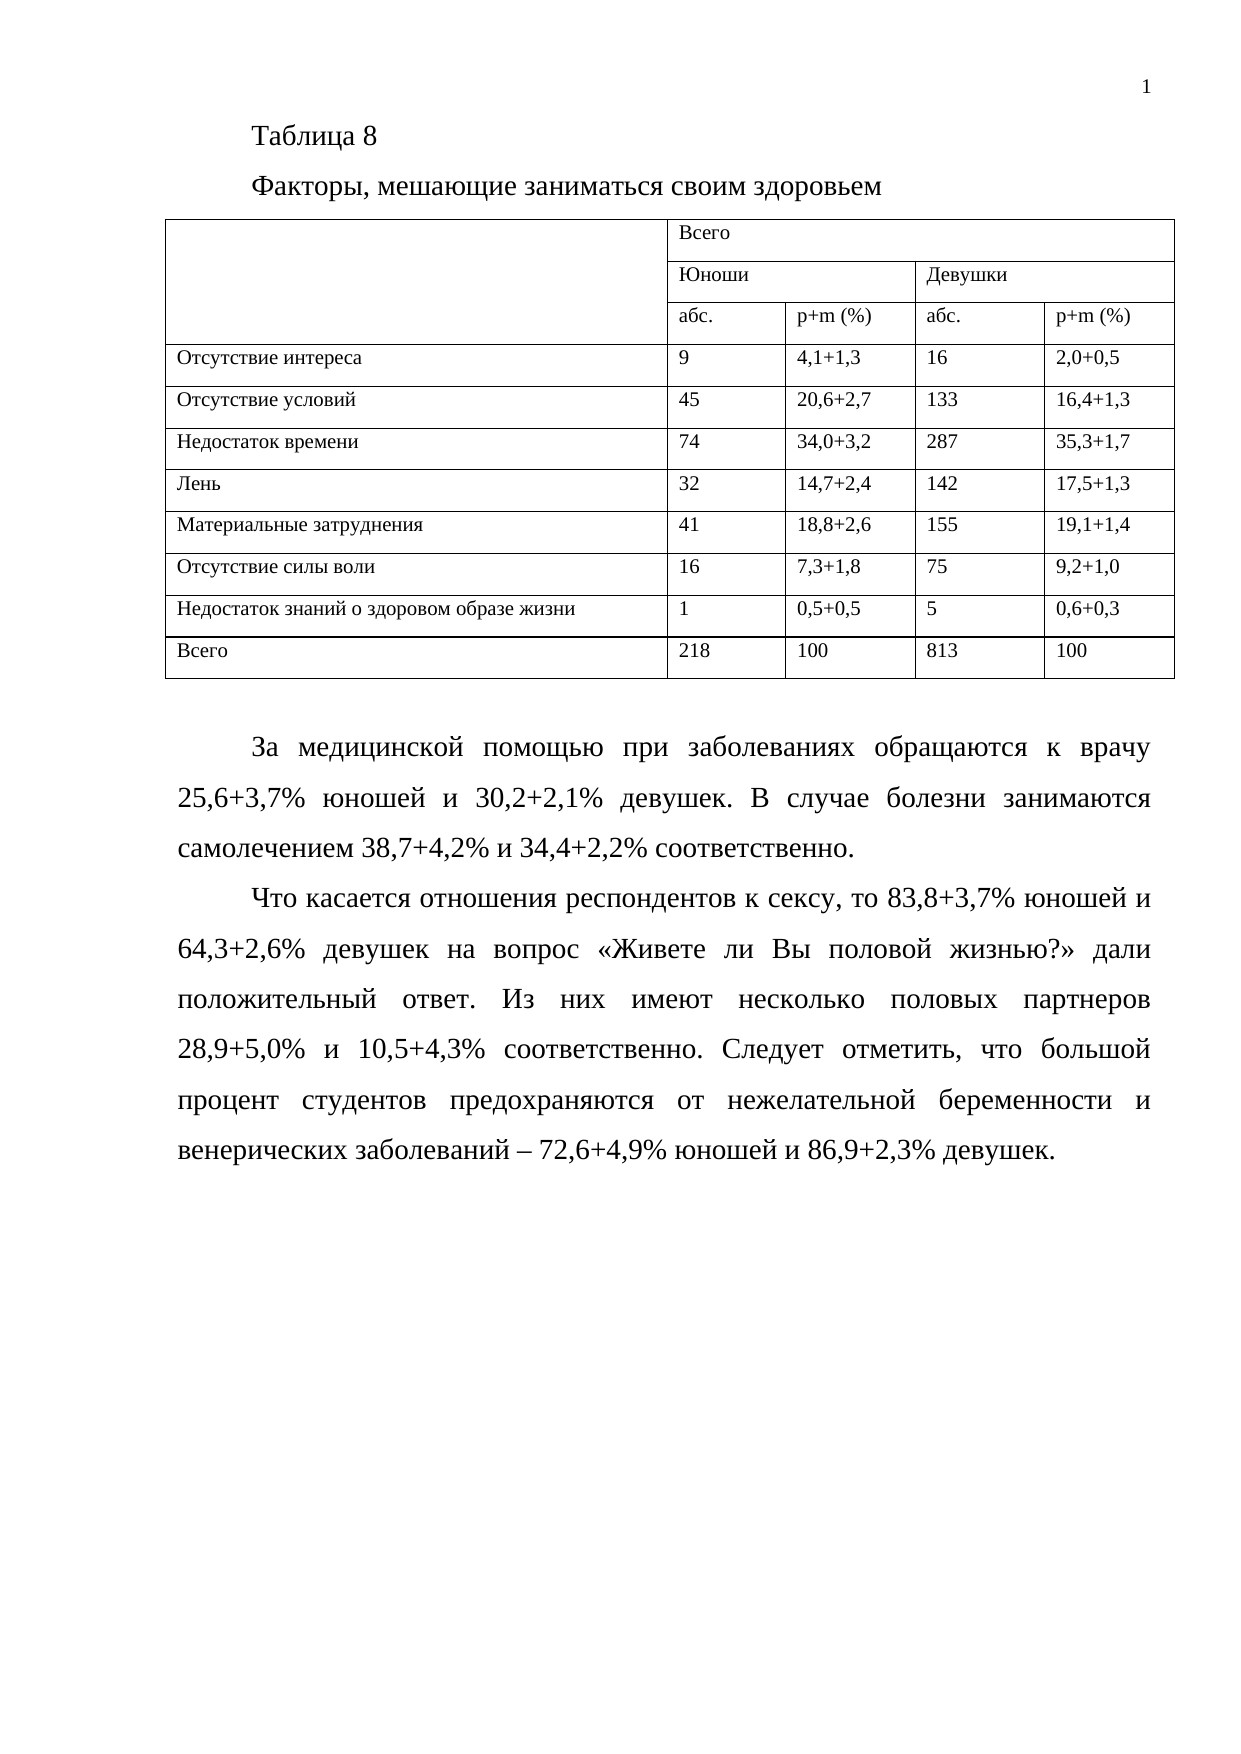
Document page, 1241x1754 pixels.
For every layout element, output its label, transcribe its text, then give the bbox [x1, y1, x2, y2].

table_cell 0,5+0,5 [786, 596, 915, 636]
table_cell 155 [916, 512, 1044, 553]
text Факторы, мешающие заниматься своим здоровьем [177, 168, 1152, 202]
table_cell 34,0+3,2 [786, 429, 915, 469]
table_cell 0,6+0,3 [1045, 596, 1174, 636]
table_cell 813 [916, 638, 1044, 678]
table_cell 20,6+2,7 [786, 387, 915, 428]
table_header Всего [668, 220, 1174, 261]
table_cell Всего [166, 638, 667, 678]
table_header [166, 220, 667, 344]
table_cell абс. [668, 303, 785, 344]
table_cell 19,1+1,4 [1045, 512, 1174, 553]
table_cell 142 [916, 470, 1044, 511]
table_cell 41 [668, 512, 785, 553]
table_cell 18,8+2,6 [786, 512, 915, 553]
table_cell 100 [1045, 638, 1174, 678]
table_cell Материальные затруднения [166, 512, 667, 553]
table_cell Недостаток времени [166, 429, 667, 469]
table_cell Лень [166, 470, 667, 511]
table_cell 1 [668, 596, 785, 636]
table_cell Девушки [916, 262, 1174, 302]
table_cell Отсутствие силы воли [166, 554, 667, 595]
table_cell 133 [916, 387, 1044, 428]
table_cell 32 [668, 470, 785, 511]
table_cell абс. [916, 303, 1044, 344]
table_cell Отсутствие условий [166, 387, 667, 428]
table_cell 100 [786, 638, 915, 678]
table_cell 7,3+1,8 [786, 554, 915, 595]
table_cell 5 [916, 596, 1044, 636]
table_cell 45 [668, 387, 785, 428]
table_cell 9 [668, 345, 785, 386]
text За медицинской помощью при заболеваниях обращаются к врачу 25,6+3,7% юношей и 30,2+2,1% девушек. В случае болезни занимаются самолечением 38,7+4,2% и 34,4+2,2% соответственно. [177, 729, 1152, 864]
table_cell 9,2+1,0 [1045, 554, 1174, 595]
text Таблица 8 [177, 118, 1152, 152]
table_cell 75 [916, 554, 1044, 595]
table_cell Отсутствие интереса [166, 345, 667, 386]
table_cell 2,0+0,5 [1045, 345, 1174, 386]
table_cell 16 [916, 345, 1044, 386]
table_cell 4,1+1,3 [786, 345, 915, 386]
table_cell 14,7+2,4 [786, 470, 915, 511]
table_cell 287 [916, 429, 1044, 469]
table_cell Юноши [668, 262, 915, 302]
table_cell 35,3+1,7 [1045, 429, 1174, 469]
table_cell 17,5+1,3 [1045, 470, 1174, 511]
table_cell 16 [668, 554, 785, 595]
table_cell 218 [668, 638, 785, 678]
table_cell p+m (%) [1045, 303, 1174, 344]
text Что касается отношения респондентов к сексу, то 83,8+3,7% юношей и 64,3+2,6% девушек на вопрос «Живете ли Вы половой жизнью?» дали положительный ответ. Из них имеют несколько половых партнеров 28,9+5,0% и 10,5+4,3% соответственно. Следует отметить, что большой процент студентов предохраняются от нежелательной беременности и венерических заболеваний – 72,6+4,9% юношей и 86,9+2,3% девушек. [177, 881, 1152, 1166]
table_cell Недостаток знаний о здоровом образе жизни [166, 596, 667, 636]
table_cell 74 [668, 429, 785, 469]
table_cell p+m (%) [786, 303, 915, 344]
table_cell 16,4+1,3 [1045, 387, 1174, 428]
